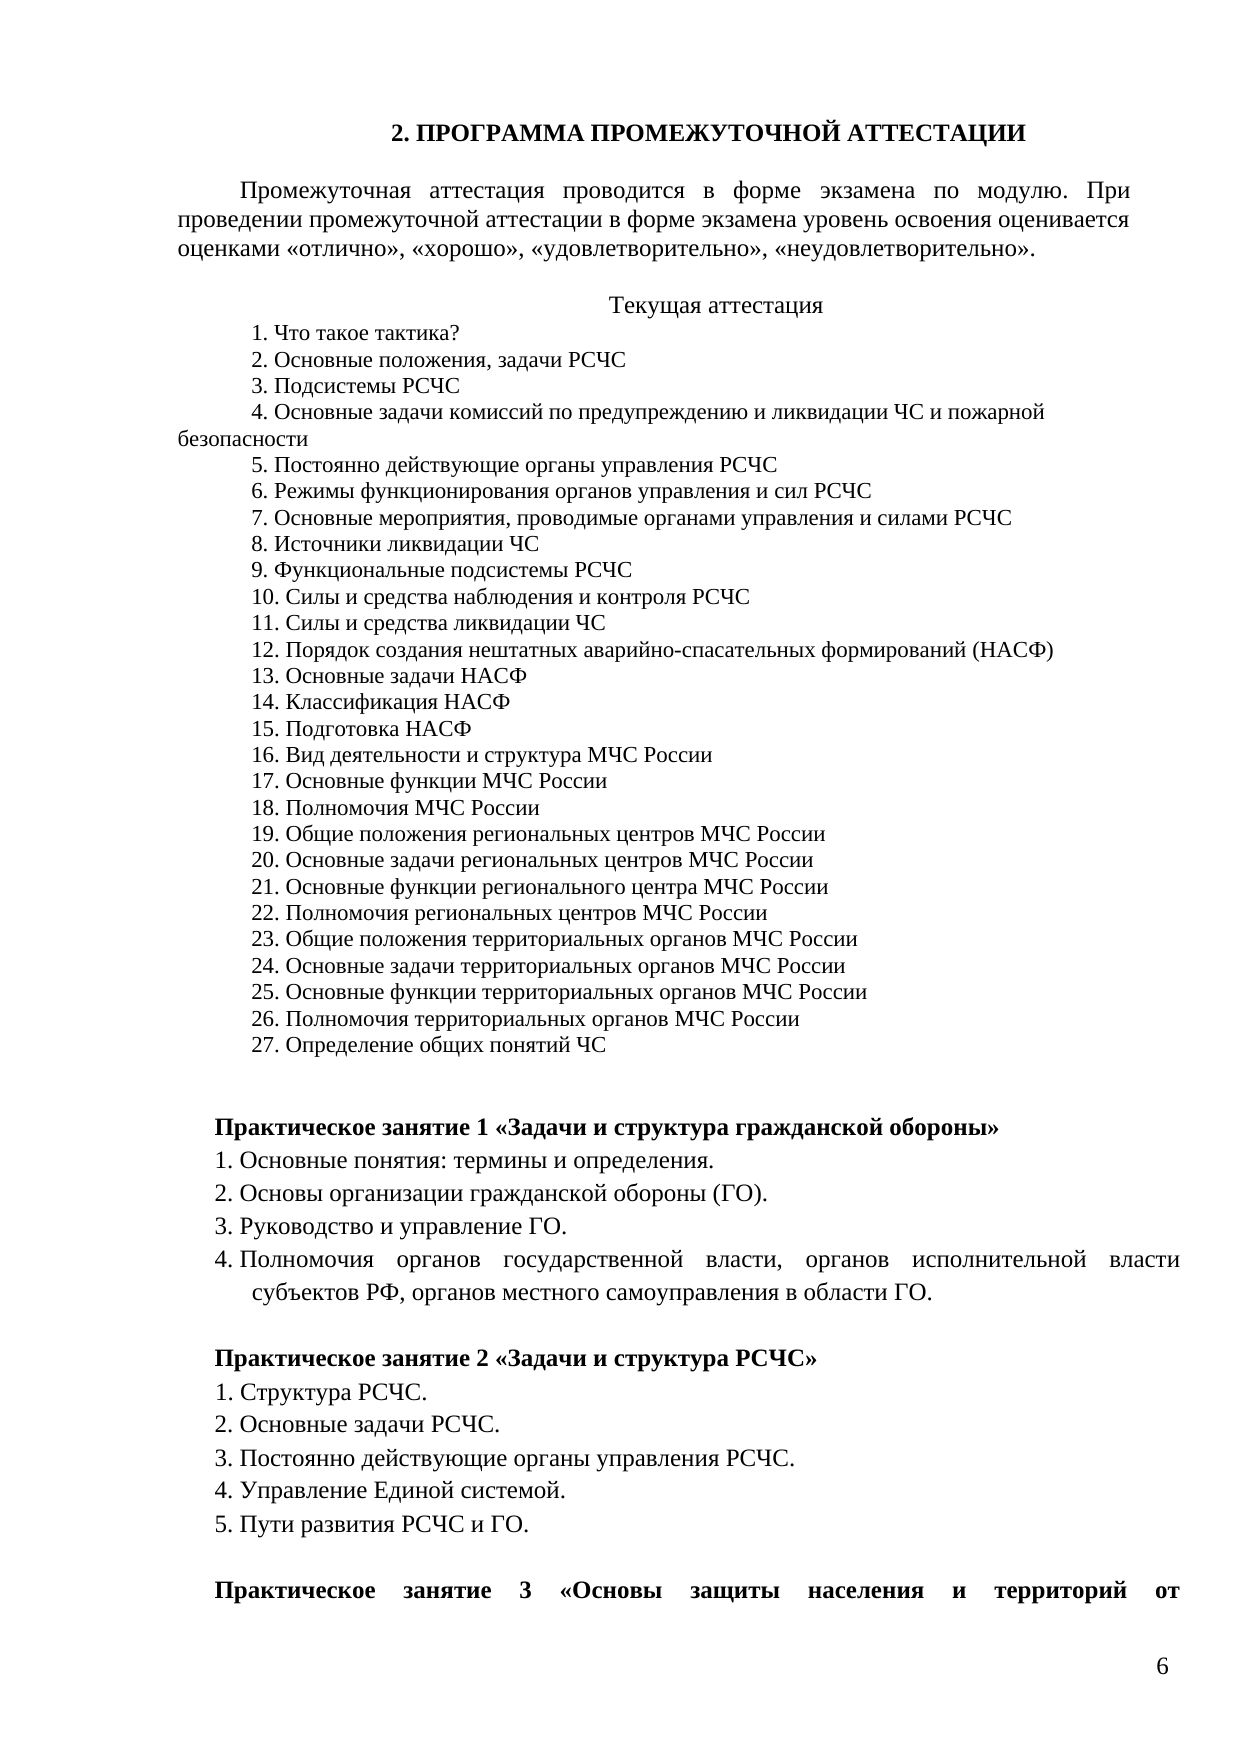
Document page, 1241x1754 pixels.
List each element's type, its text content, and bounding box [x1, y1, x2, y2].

text 11. Силы и средства ликвидации ЧС [177, 609, 1181, 636]
text 27. Определение общих понятий ЧС [177, 1031, 1181, 1057]
text 24. Основные задачи территориальных органов МЧС России [177, 952, 1181, 978]
list Структура РСЧС. [215, 1377, 1181, 1405]
text 22. Полномочия региональных центров МЧС России [177, 899, 1181, 926]
text Практическое занятие 1 «Задачи и структура гражданской обороны» [214, 1112, 1181, 1141]
text 2. Основные положения, задачи РСЧС [177, 346, 1181, 372]
list Пути развития РСЧС и ГО. [214, 1509, 1181, 1537]
list Основные понятия: термины и определения. [214, 1145, 1181, 1174]
text 18. Полномочия МЧС России [177, 794, 1181, 820]
list Постоянно действующие органы управления РСЧС. [214, 1443, 1181, 1471]
text 7. Основные мероприятия, проводимые органами управления и силами РСЧС [177, 504, 1181, 530]
text 12. Порядок создания нештатных аварийно-спасательных формирований (НАСФ) [177, 636, 1181, 662]
text 1. Что такое тактика? [177, 319, 1181, 346]
text 14. Классификация НАСФ [177, 688, 1181, 715]
text 20. Основные задачи региональных центров МЧС России [177, 846, 1181, 873]
list Промежуточная аттестация проводится в форме экзамена по модулю. При проведении промежуточной аттестации в форме экзамена уровень освоения оценивается оценками «отлично», «хорошо», «удовлетворительно», «неудовлетворительно». [177, 176, 1130, 262]
text 25. Основные функции территориальных органов МЧС России [177, 978, 1181, 1004]
text 2. ПРОГРАММА ПРОМЕЖУТОЧНОЙ АТТЕСТАЦИИ [236, 118, 1181, 147]
text 16. Вид деятельности и структура МЧС России [177, 741, 1181, 767]
list Основы организации гражданской обороны (ГО). [214, 1178, 1181, 1207]
list Управление Единой системой. [214, 1476, 1181, 1504]
text 17. Основные функции МЧС России [177, 767, 1181, 794]
text 23. Общие положения территориальных органов МЧС России [177, 926, 1181, 952]
text 4. Основные задачи комиссий по предупреждению и ликвидации ЧС и пожарной безопасности [177, 398, 1181, 451]
list Полномочия органов государственной власти, органов исполнительной власти субъектов РФ, органов местного самоуправления в области ГО. [214, 1244, 1181, 1306]
text 10. Силы и средства наблюдения и контроля РСЧС [177, 583, 1181, 609]
text 5. Постоянно действующие органы управления РСЧС [177, 451, 1181, 477]
list Руководство и управление ГО. [214, 1211, 1181, 1240]
text 6. Режимы функционирования органов управления и сил РСЧС [177, 477, 1181, 504]
list Основные задачи РСЧС. [214, 1409, 1181, 1438]
text 21. Основные функции регионального центра МЧС России [177, 873, 1181, 899]
text Текущая аттестация [177, 291, 1181, 319]
text 8. Источники ликвидации ЧС [177, 530, 1181, 557]
text 26. Полномочия территориальных органов МЧС России [177, 1004, 1181, 1031]
text 3. Подсистемы РСЧС [177, 372, 1181, 398]
text Практическое занятие 2 «Задачи и структура РСЧС» [214, 1343, 1181, 1372]
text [214, 1575, 1181, 1603]
text 15. Подготовка НАСФ [177, 715, 1181, 741]
text 9. Функциональные подсистемы РСЧС [177, 557, 1181, 583]
text 19. Общие положения региональных центров МЧС России [177, 820, 1181, 846]
text 13. Основные задачи НАСФ [177, 662, 1181, 688]
